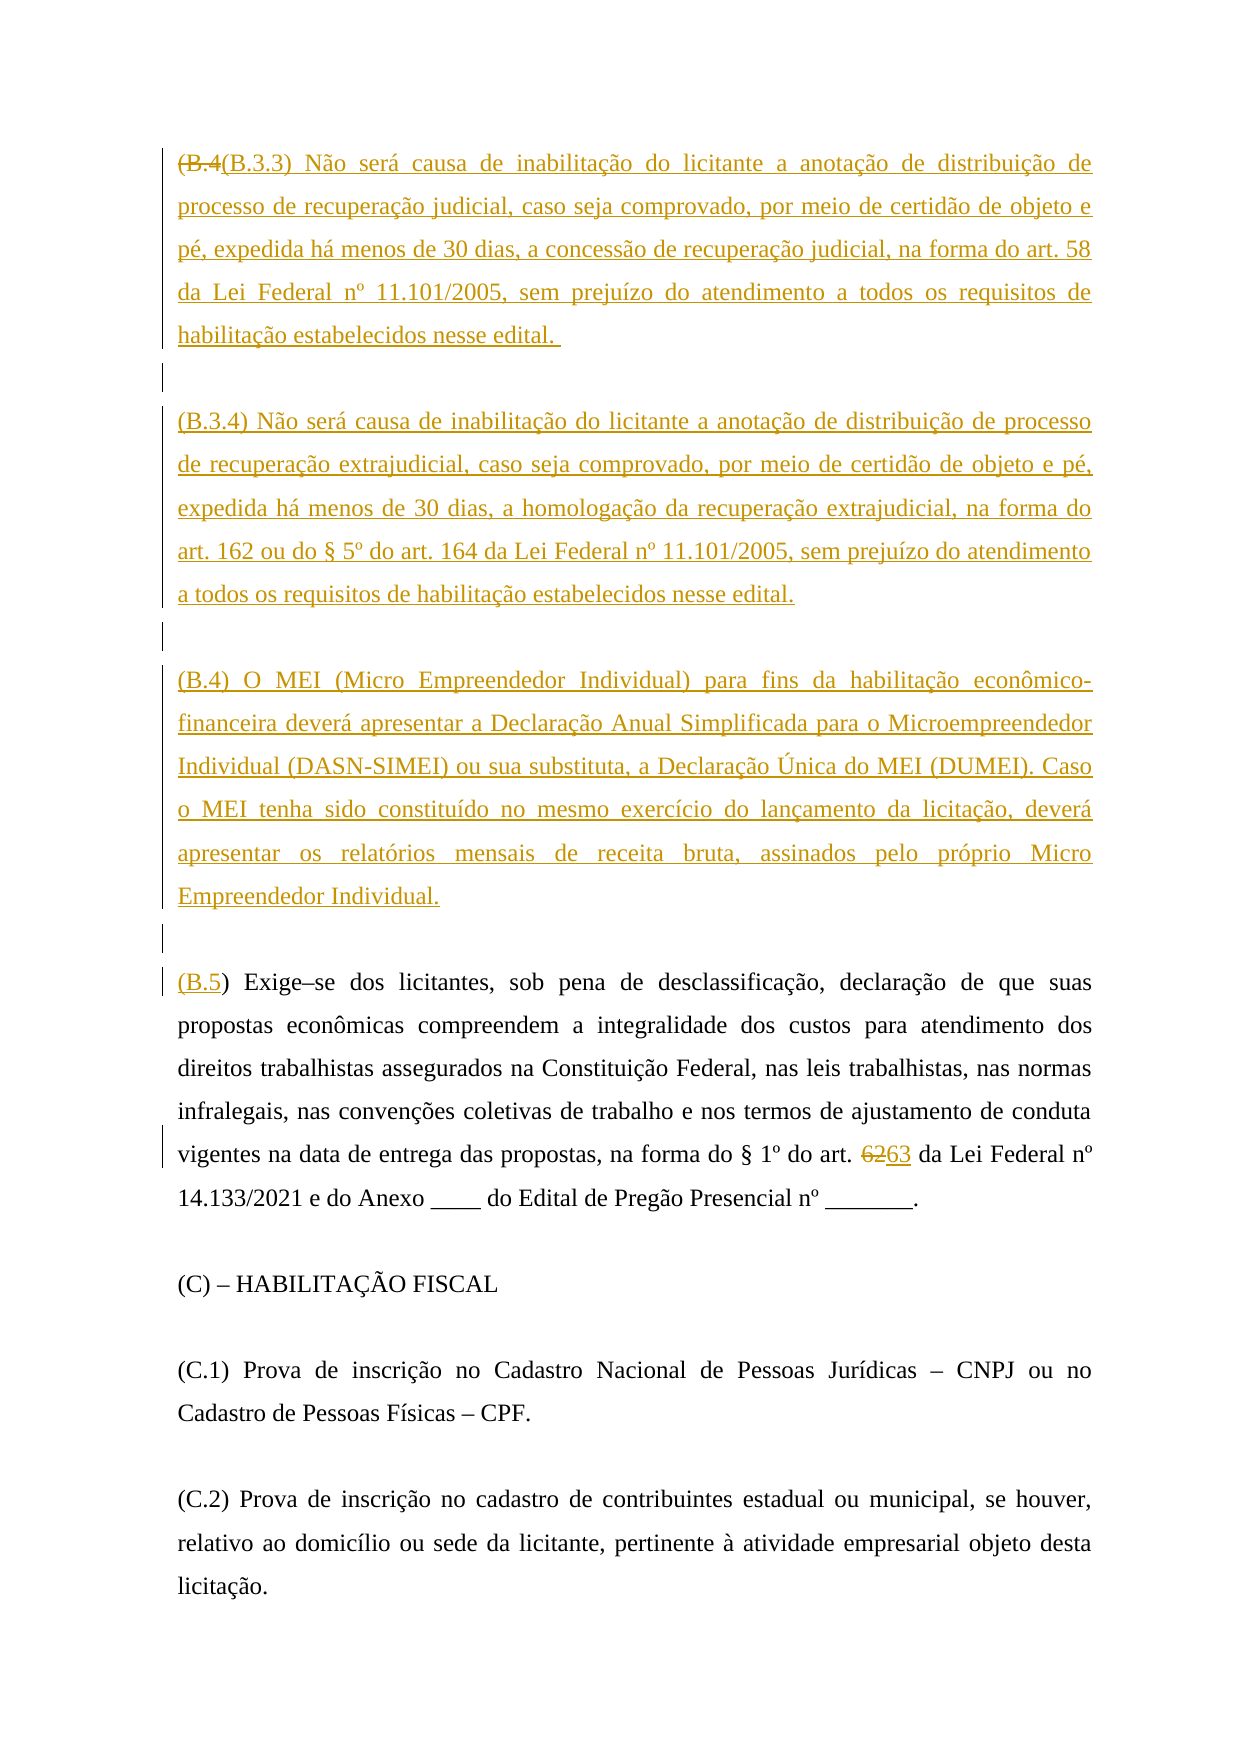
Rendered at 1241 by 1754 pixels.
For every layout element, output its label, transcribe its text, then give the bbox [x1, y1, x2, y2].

text (C) – HABILITAÇÃO FISCAL [177, 1269, 1093, 1298]
text ) Exige–se dos licitantes, sob pena de desclassificação, declaração de que suas propostas econômicas compreendem a integralidade dos custos para atendimento dos direitos trabalhistas assegurados na Constituição Federal, nas leis trabalhistas, nas normas infralegais, nas convenções coletivas de trabalho e nos termos de ajustamento de conduta vigentes na data de entrega das propostas, na forma do § 1º do art. da Lei Federal nº 14.133/2021 e do Anexo ____ do Edital de Pregão Presencial nº _______. [177, 967, 1093, 1211]
text (C.2) Prova de inscrição no cadastro de contribuintes estadual ou municipal, se houver, relativo ao domicílio ou sede da licitante, pertinente à atividade empresarial objeto desta licitação. [177, 1484, 1093, 1599]
text (C.1) Prova de inscrição no Cadastro Nacional de Pessoas Jurídicas – CNPJ ou no Cadastro de Pessoas Físicas – CPF. [177, 1355, 1093, 1427]
